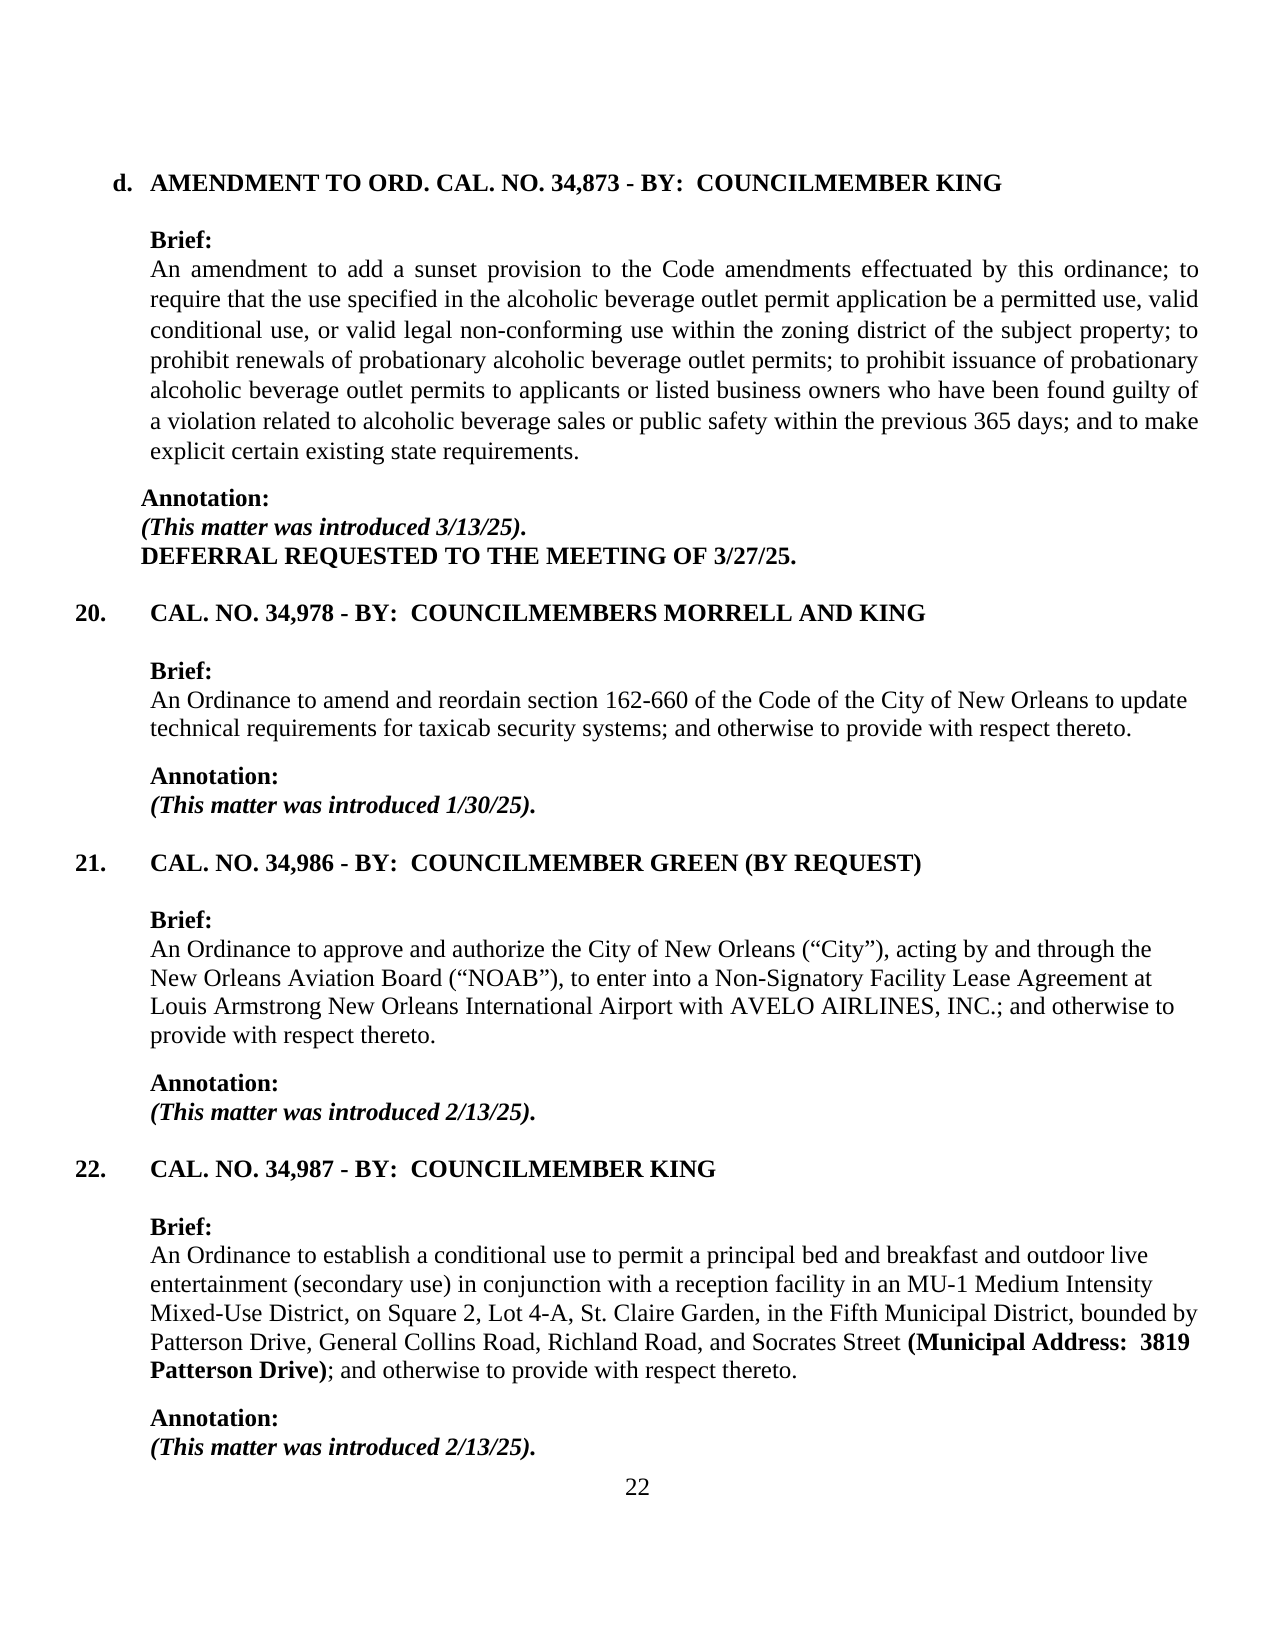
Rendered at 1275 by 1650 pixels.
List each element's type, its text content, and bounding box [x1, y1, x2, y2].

list CAL. NO. 34,987 - BY: COUNCILMEMBER KING [75, 1154, 1200, 1183]
list CAL. NO. 34,986 - BY: COUNCILMEMBER GREEN (BY REQUEST) [75, 848, 1200, 876]
list AMENDMENT TO ORD. CAL. NO. 34,873 - BY: COUNCILMEMBER KING [112, 168, 1200, 196]
text Annotation: [150, 1068, 1200, 1097]
text Brief: [150, 656, 1200, 685]
text An Ordinance to amend and reordain section 162-660 of the Code of the City of New Orleans to update technical requirements for taxicab security systems; and otherwise to provide with respect thereto. [150, 685, 1200, 742]
text An Ordinance to establish a conditional use to permit a principal bed and breakfast and outdoor live entertainment (secondary use) in conjunction with a reception facility in an MU-1 Medium Intensity Mixed-Use District, on Square 2, Lot 4-A, St. Claire Garden, in the Fifth Municipal District, bounded by Patterson Drive, General Collins Road, Richland Road, and Socrates Street (Municipal Address: 3819 Patterson Drive); and otherwise to provide with respect thereto. [150, 1241, 1200, 1384]
text Brief: [150, 225, 1200, 254]
text Brief: [75, 1212, 1200, 1241]
text (This matter was introduced 1/30/25). [150, 790, 1200, 819]
text Annotation: [150, 1403, 1200, 1432]
list CAL. NO. 34,978 - BY: COUNCILMEMBERS MORRELL AND KING [75, 598, 1200, 627]
text (This matter was introduced 2/13/25). [150, 1432, 1200, 1461]
text (This matter was introduced 2/13/25). [150, 1097, 1200, 1126]
text (This matter was introduced 3/13/25). [141, 512, 1200, 541]
text DEFERRAL REQUESTED TO THE MEETING OF 3/27/25. [141, 541, 1200, 570]
text An Ordinance to approve and authorize the City of New Orleans (“City”), acting by and through the New Orleans Aviation Board (“NOAB”), to enter into a Non-Signatory Facility Lease Agreement at Louis Armstrong New Orleans International Airport with AVELO AIRLINES, INC.; and otherwise to provide with respect thereto. [150, 934, 1200, 1049]
text Brief: [75, 905, 1200, 934]
text Annotation: [150, 761, 1200, 790]
text Annotation: [141, 483, 1200, 512]
text An amendment to add a sunset provision to the Code amendments effectuated by this ordinance; to require that the use specified in the alcoholic beverage outlet permit application be a permitted use, valid conditional use, or valid legal non-conforming use within the zoning district of the subject property; to prohibit renewals of probationary alcoholic beverage outlet permits; to prohibit issuance of probationary alcoholic beverage outlet permits to applicants or listed business owners who have been found guilty of a violation related to alcoholic beverage sales or public safety within the previous 365 days; and to make explicit certain existing state requirements. [150, 254, 1200, 465]
